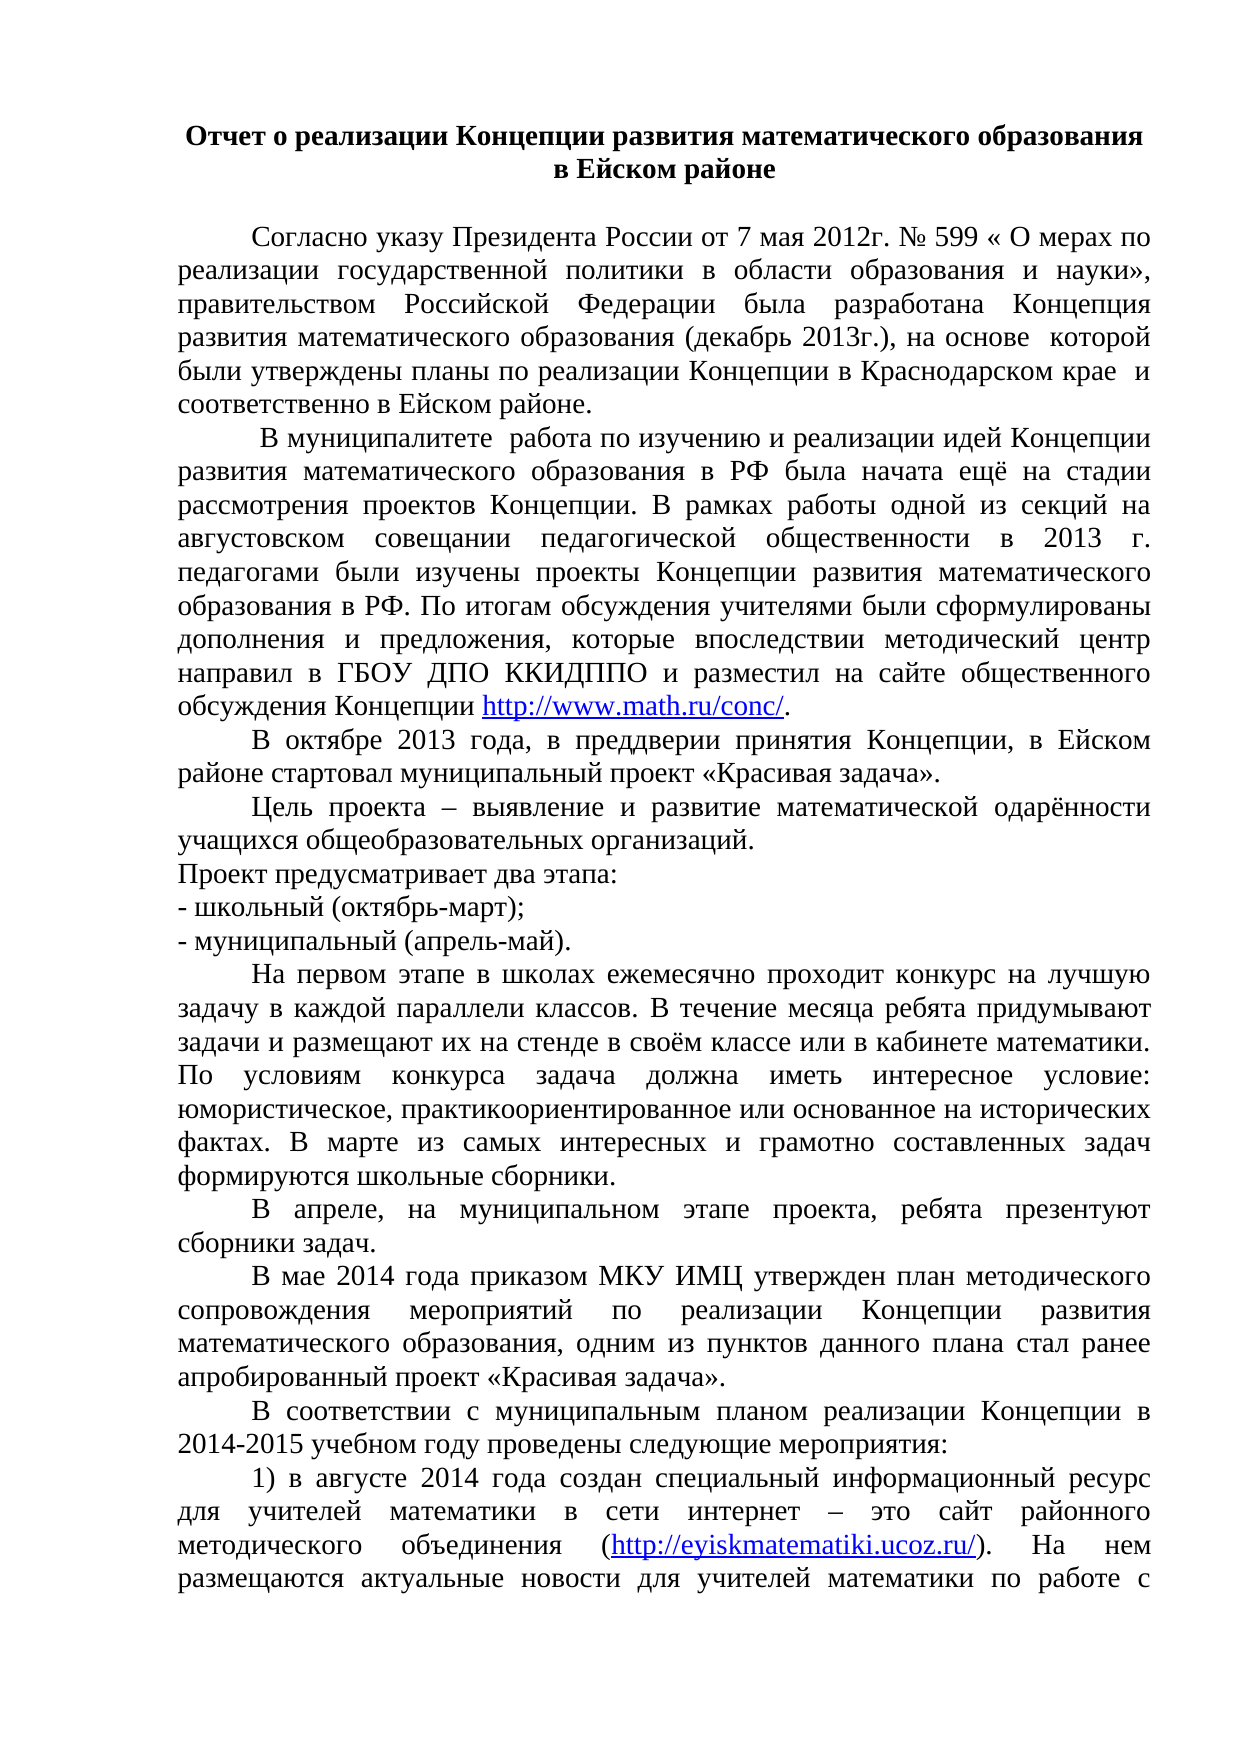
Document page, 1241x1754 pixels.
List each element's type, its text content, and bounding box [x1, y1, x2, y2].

text Проект предусматривает два этапа: [177, 856, 1152, 889]
text В муниципалитете работа по изучению и реализации идей Концепции развития математического образования в РФ была начата ещё на стадии рассмотрения проектов Концепции. В рамках работы одной из секций на августовском совещании педагогической общественности в 2013 г. педагогами были изучены проекты Концепции развития математического образования в РФ. По итогам обсуждения учителями были сформулированы дополнения и предложения, которые впоследствии методический центр направил в ГБОУ ДПО ККИДППО и разместил на сайте общественного обсуждения Концепции http://www.math.ru/conc/. [177, 420, 1152, 722]
text - муниципальный (апрель-май). [177, 923, 1152, 957]
text Отчет о реализации Концепции развития математического образования в Ейском районе [177, 118, 1152, 185]
text - школьный (октябрь-март); [177, 889, 1152, 923]
text Цель проекта – выявление и развитие математической одарённости учащихся общеобразовательных организаций. [177, 789, 1152, 856]
text В мае 2014 года приказом МКУ ИМЦ утвержден план методического сопровождения мероприятий по реализации Концепции развития математического образования, одним из пунктов данного плана стал ранее апробированный проект «Красивая задача». [177, 1258, 1152, 1393]
text В соответствии с муниципальным планом реализации Концепции в 2014-2015 учебном году проведены следующие мероприятия: [177, 1393, 1152, 1460]
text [177, 1460, 1152, 1594]
text В октябре 2013 года, в преддверии принятия Концепции, в Ейском районе стартовал муниципальный проект «Красивая задача». [177, 722, 1152, 789]
text Согласно указу Президента России от 7 мая 2012г. № 599 « О мерах по реализации государственной политики в области образования и науки», правительством Российской Федерации была разработана Концепция развития математического образования (декабрь 2013г.), на основе которой были утверждены планы по реализации Концепции в Краснодарском крае и соответственно в Ейском районе. [177, 219, 1152, 420]
text На первом этапе в школах ежемесячно проходит конкурс на лучшую задачу в каждой параллели классов. В течение месяца ребята придумывают задачи и размещают их на стенде в своём классе или в кабинете математики. По условиям конкурса задача должна иметь интересное условие: юмористическое, практикоориентированное или основанное на исторических фактах. В марте из самых интересных и грамотно составленных задач формируются школьные сборники. [177, 957, 1152, 1191]
text В апреле, на муниципальном этапе проекта, ребята презентуют сборники задач. [177, 1191, 1152, 1258]
